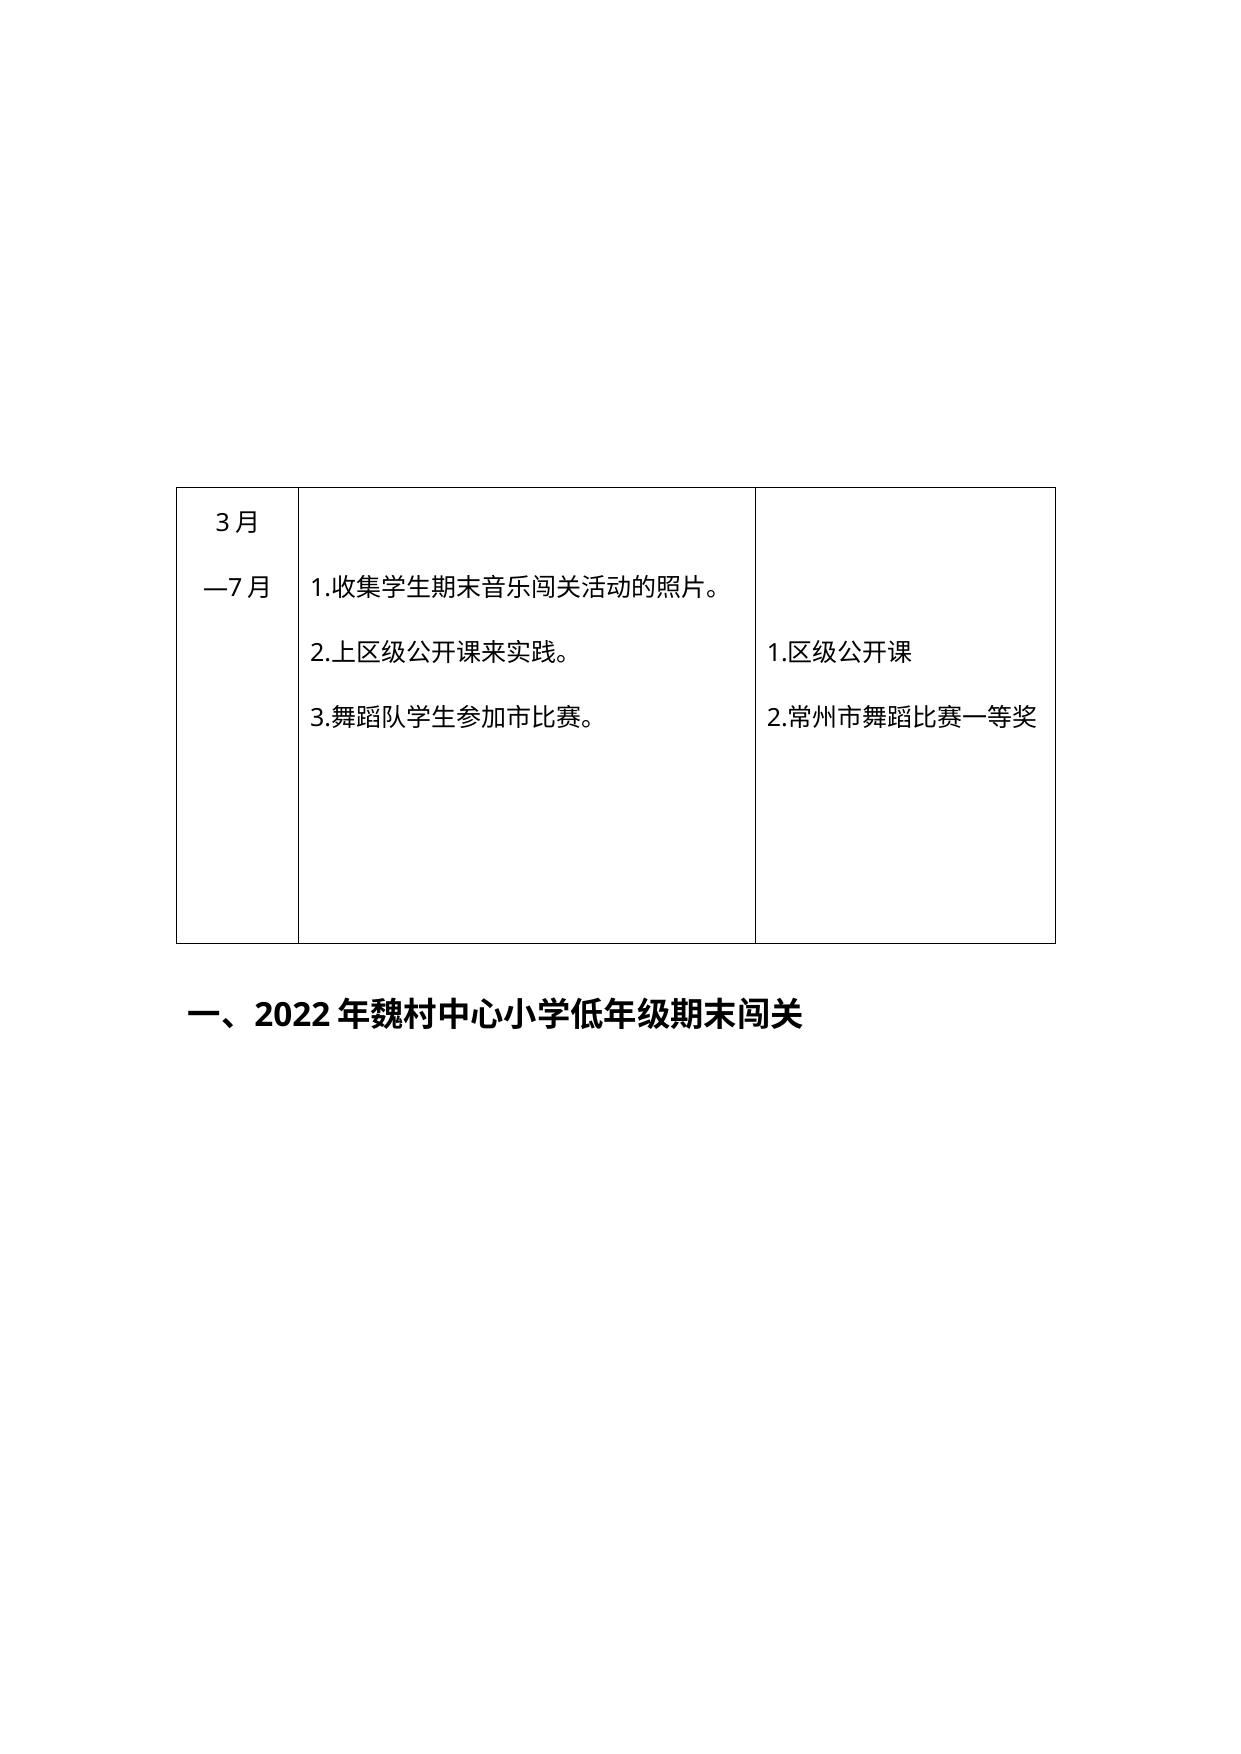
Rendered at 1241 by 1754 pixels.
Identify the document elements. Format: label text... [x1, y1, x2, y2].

table_header 1.区级公开课 2.常州市舞蹈比赛一等奖 [756, 488, 1055, 943]
table_header 1.收集学生期末音乐闯关活动的照片。 2.上区级公开课来实践。 3.舞蹈队学生参加市比赛。 [299, 488, 755, 943]
subtitle 一、2022年魏村中心小学低年级期末闯关 [187, 979, 1053, 1044]
table_header 3月 —7月 [177, 488, 298, 943]
